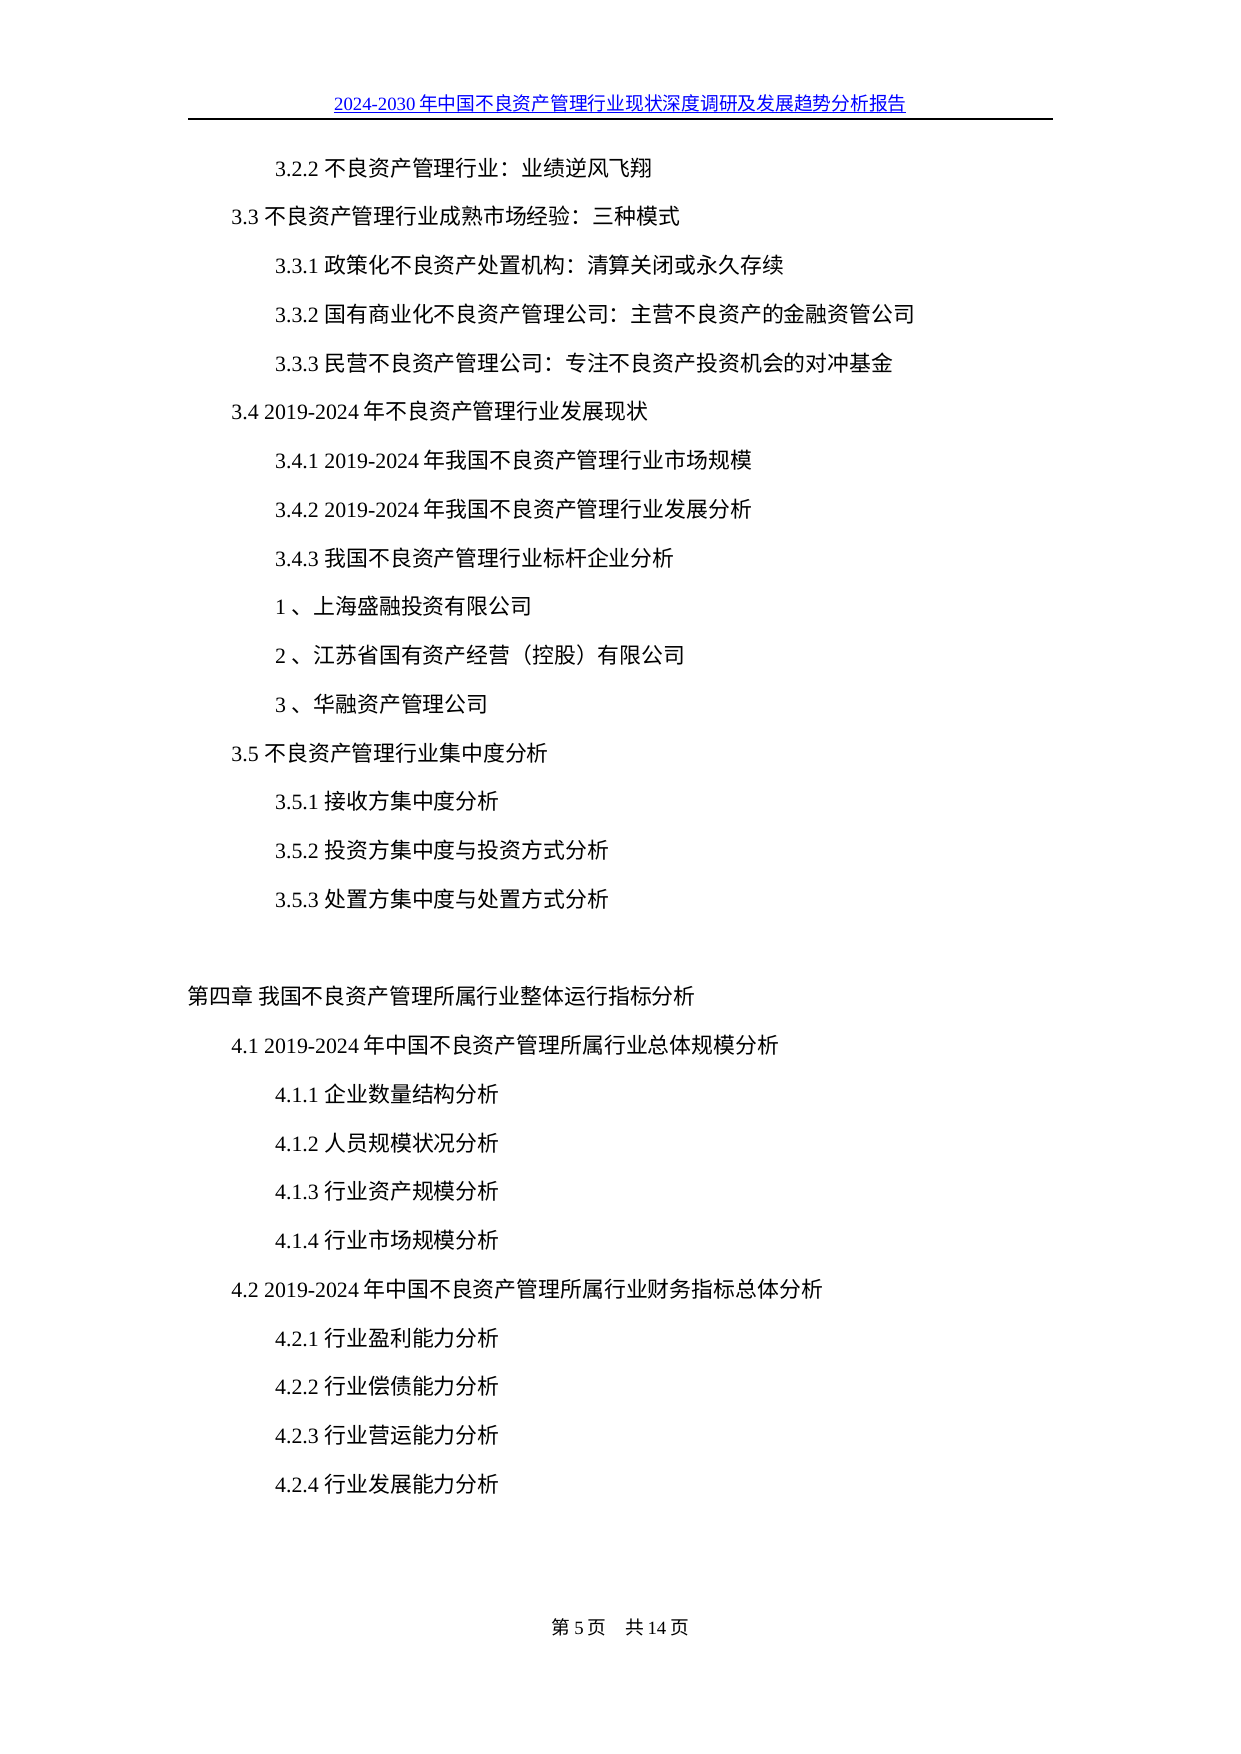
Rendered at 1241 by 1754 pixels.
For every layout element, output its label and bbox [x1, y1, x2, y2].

text [187, 150, 1053, 1499]
